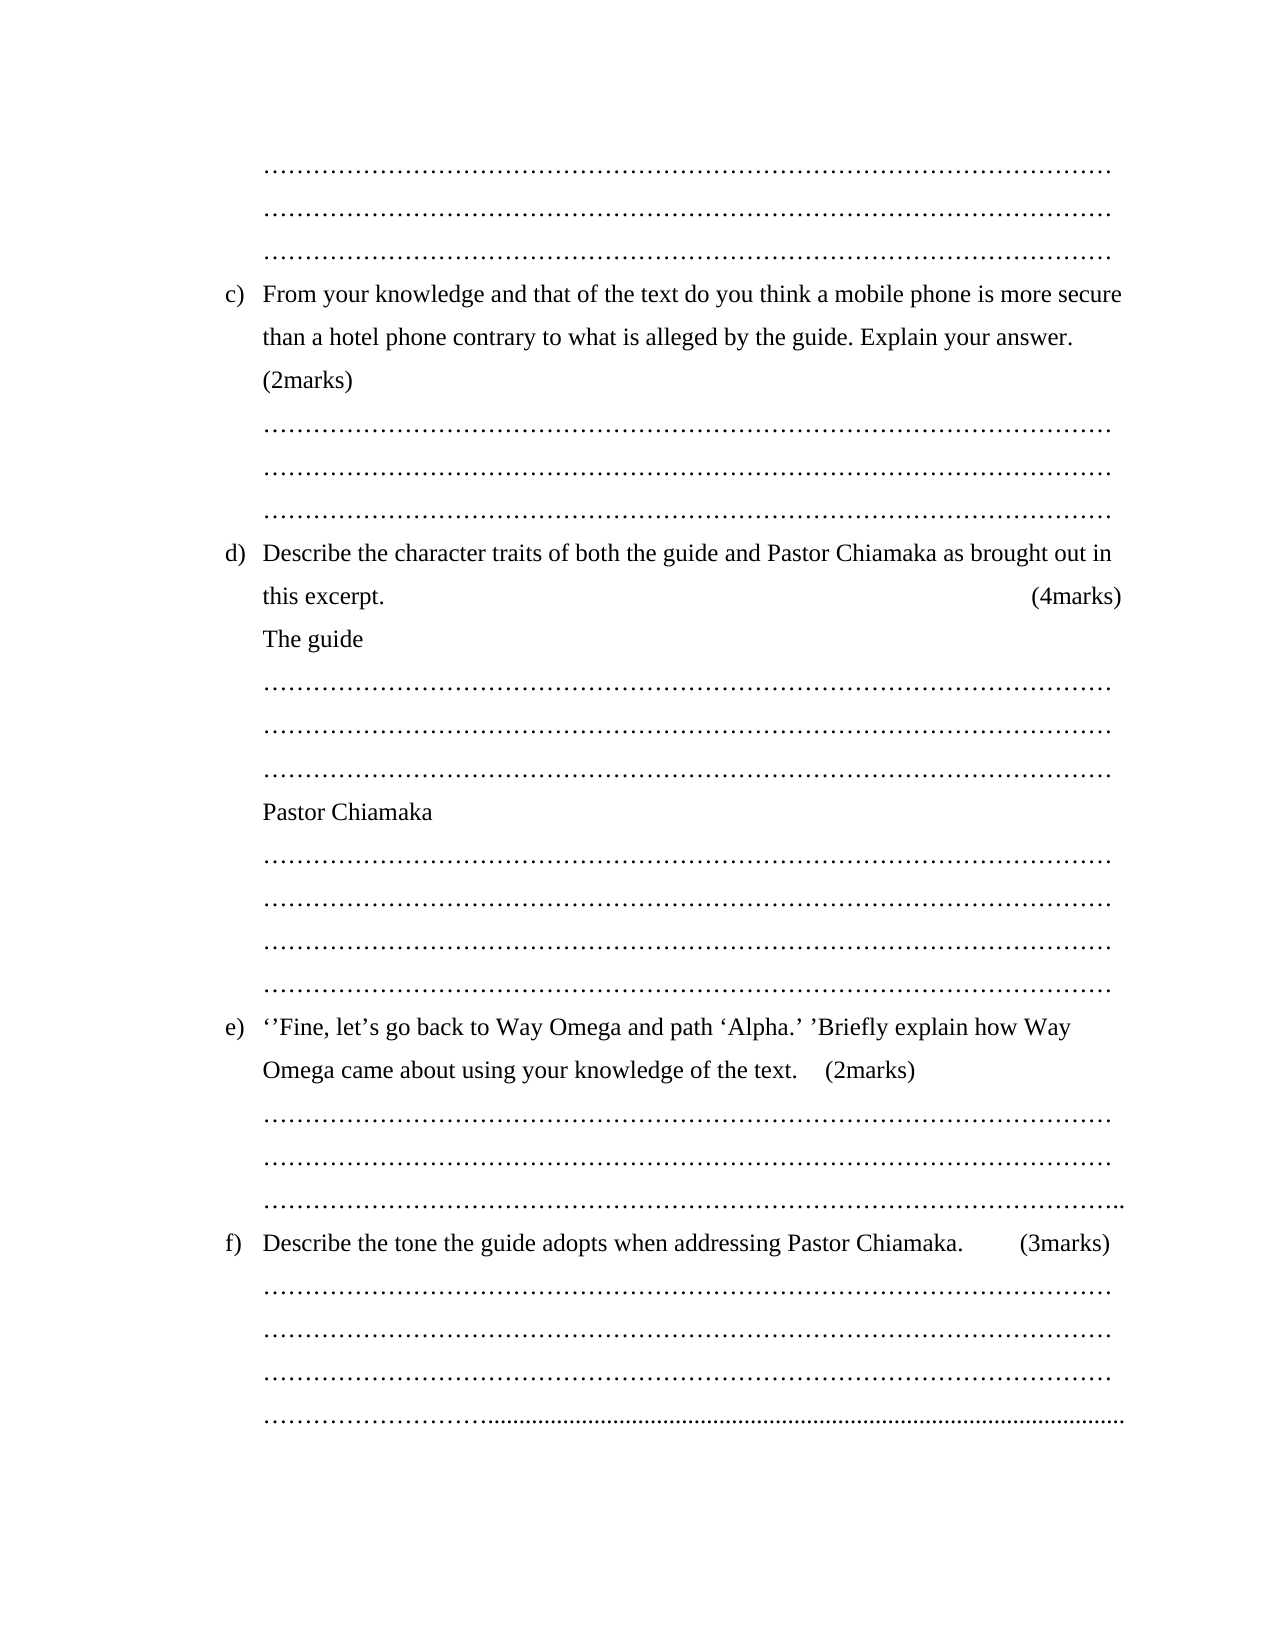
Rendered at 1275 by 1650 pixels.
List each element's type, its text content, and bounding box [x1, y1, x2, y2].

list The guide [262, 624, 1125, 653]
list Describe the tone the guide adopts when addressing Pastor Chiamaka. (3marks) [225, 1228, 1125, 1257]
list ………………………………………………………………………………………………………………………………………………………………………………………………………………………………………………………………………………………………………...................................................................................................... [262, 1271, 1125, 1429]
list From your knowledge and that of the text do you think a mobile phone is more secure than a hotel phone contrary to what is alleged by the guide. Explain your answer. (2marks) [225, 279, 1125, 394]
list ……………………………………………………………………………………………………………………………………………………………………………………………………………………………………………………………………………… [262, 409, 1125, 524]
list Describe the character traits of both the guide and Pastor Chiamaka as brought out in this excerpt. (4marks) [225, 538, 1125, 610]
list ………………………………………………………………………………………………………………………………………………………………………………………………………………………………………………………………………………………………………………………………………………………………………… [262, 840, 1125, 998]
list ……………………………………………………………………………………………………………………………………………………………………………………………………………………………………………………………………………… [262, 150, 1125, 265]
list ……………………………………………………………………………………………………………………………………………………………………………………………………………………………………………………………………………….. [262, 1099, 1125, 1214]
list Pastor Chiamaka [262, 797, 1125, 826]
list ‘’Fine, let’s go back to Way Omega and path ‘Alpha.’ ’Briefly explain how Way Omega came about using your knowledge of the text. (2marks) [225, 1012, 1125, 1084]
list ……………………………………………………………………………………………………………………………………………………………………………………………………………………………………………………………………………… [262, 667, 1125, 782]
